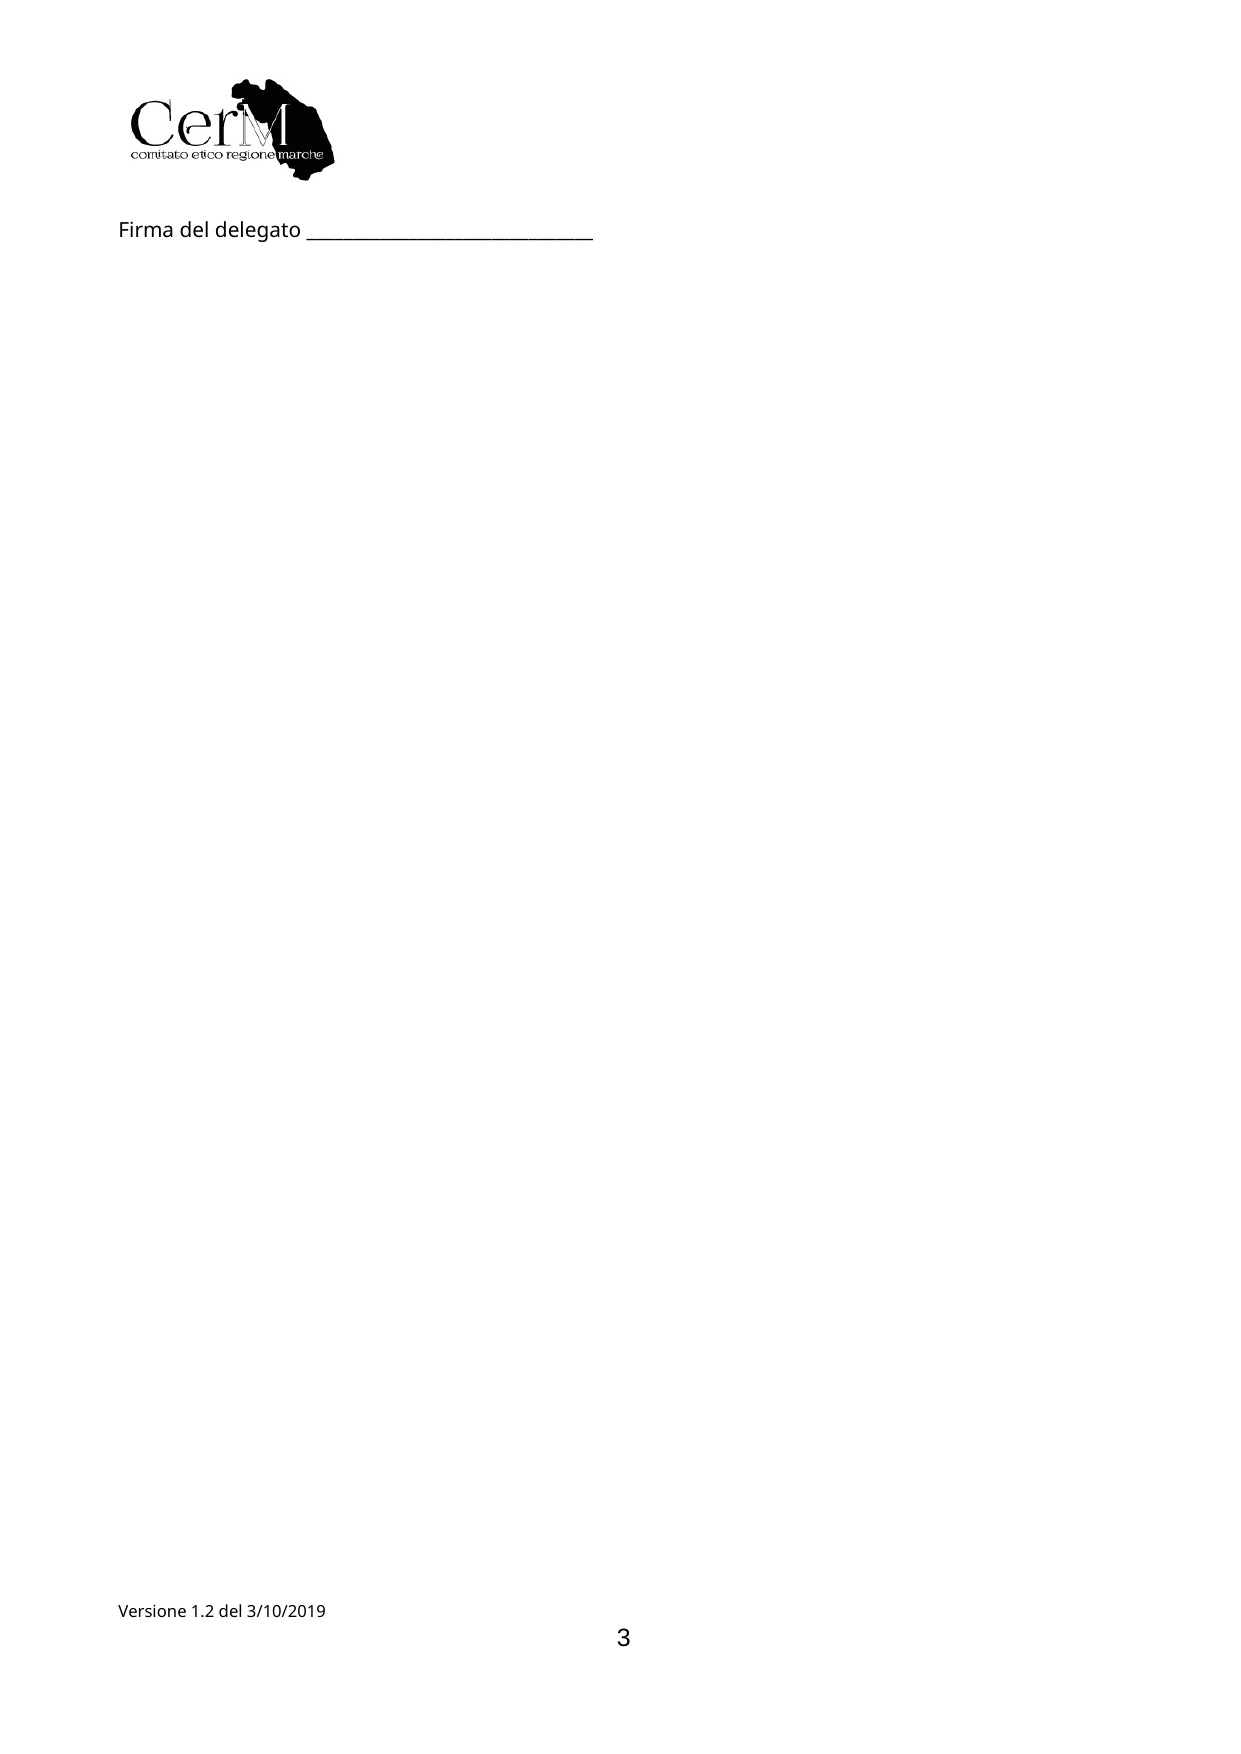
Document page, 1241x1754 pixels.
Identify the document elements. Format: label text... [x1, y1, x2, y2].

picture [118, 73, 345, 187]
text Firma del delegato _______________________________ [118, 215, 1122, 243]
